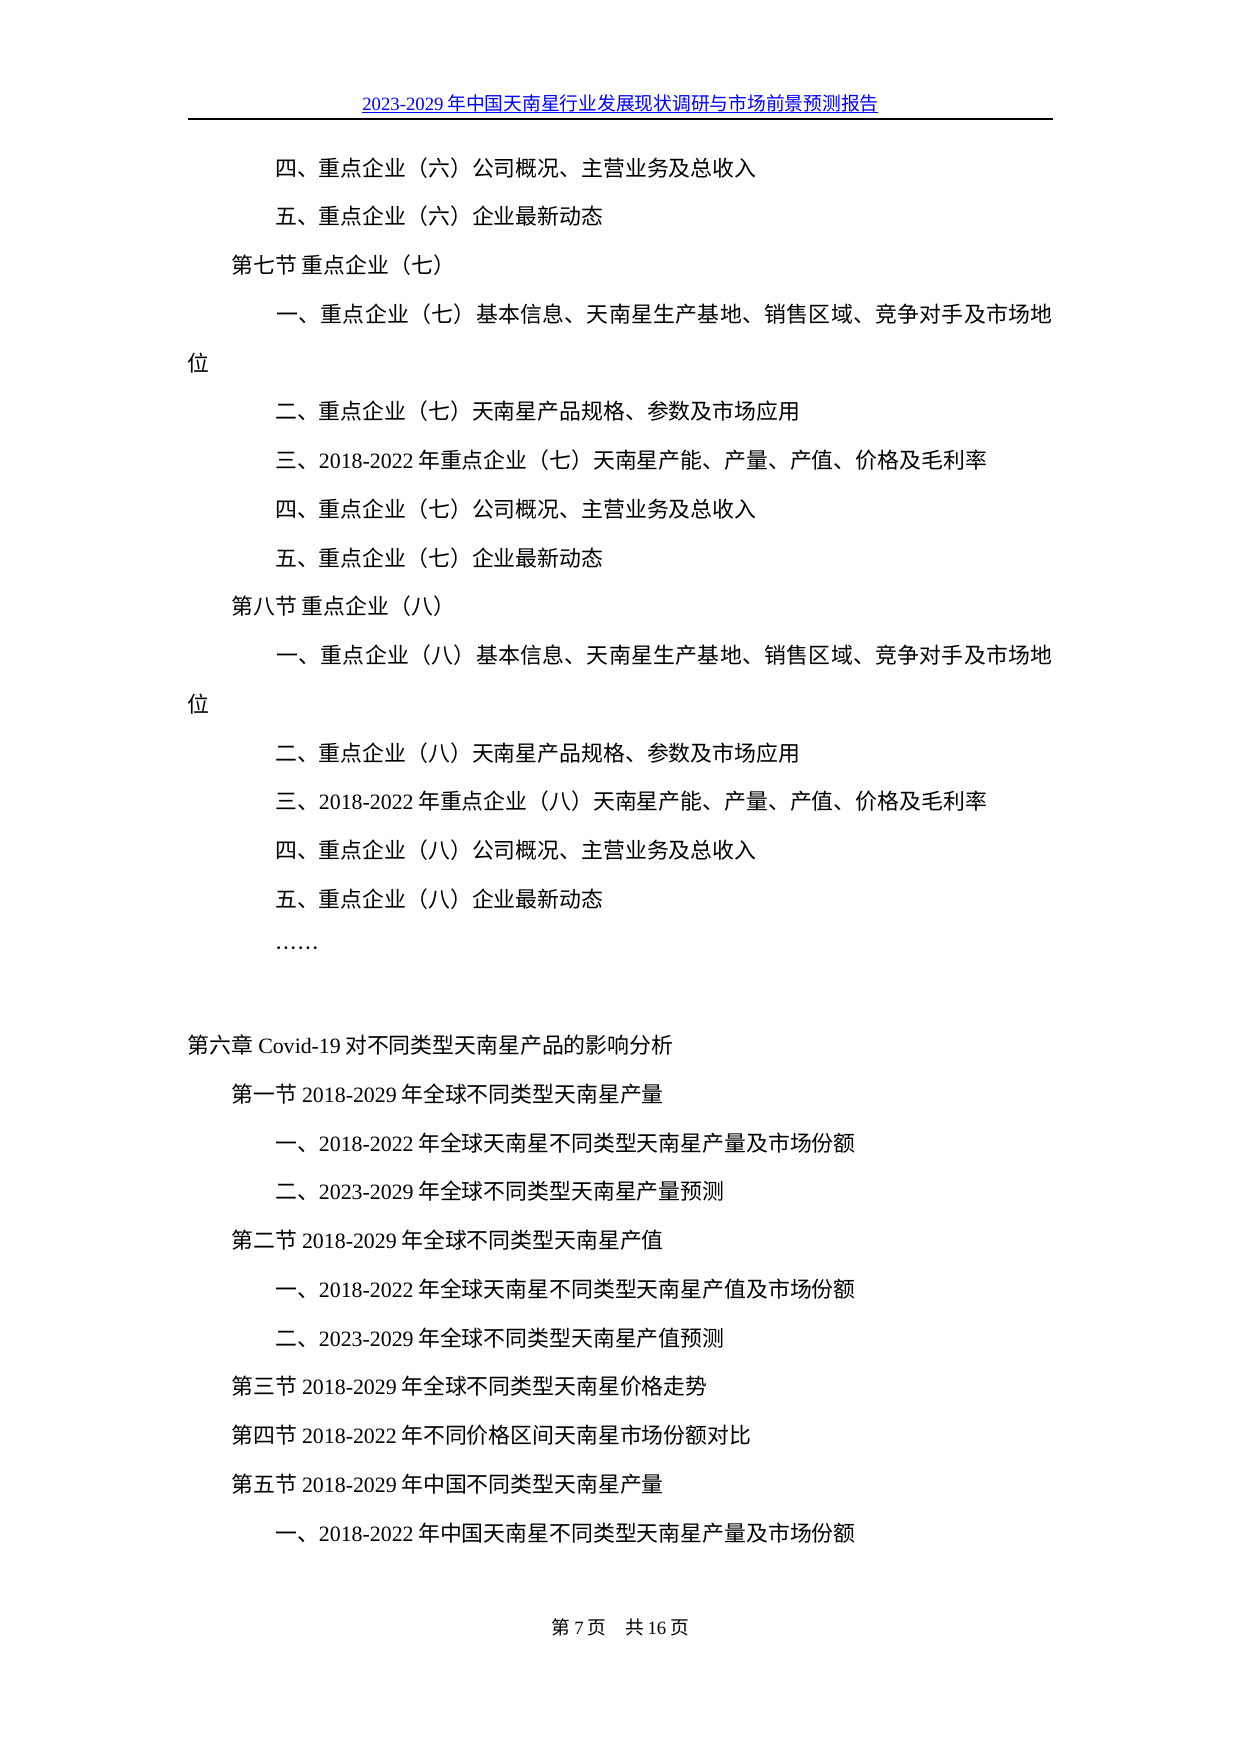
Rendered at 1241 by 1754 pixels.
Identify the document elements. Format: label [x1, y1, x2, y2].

text [187, 150, 1053, 1548]
